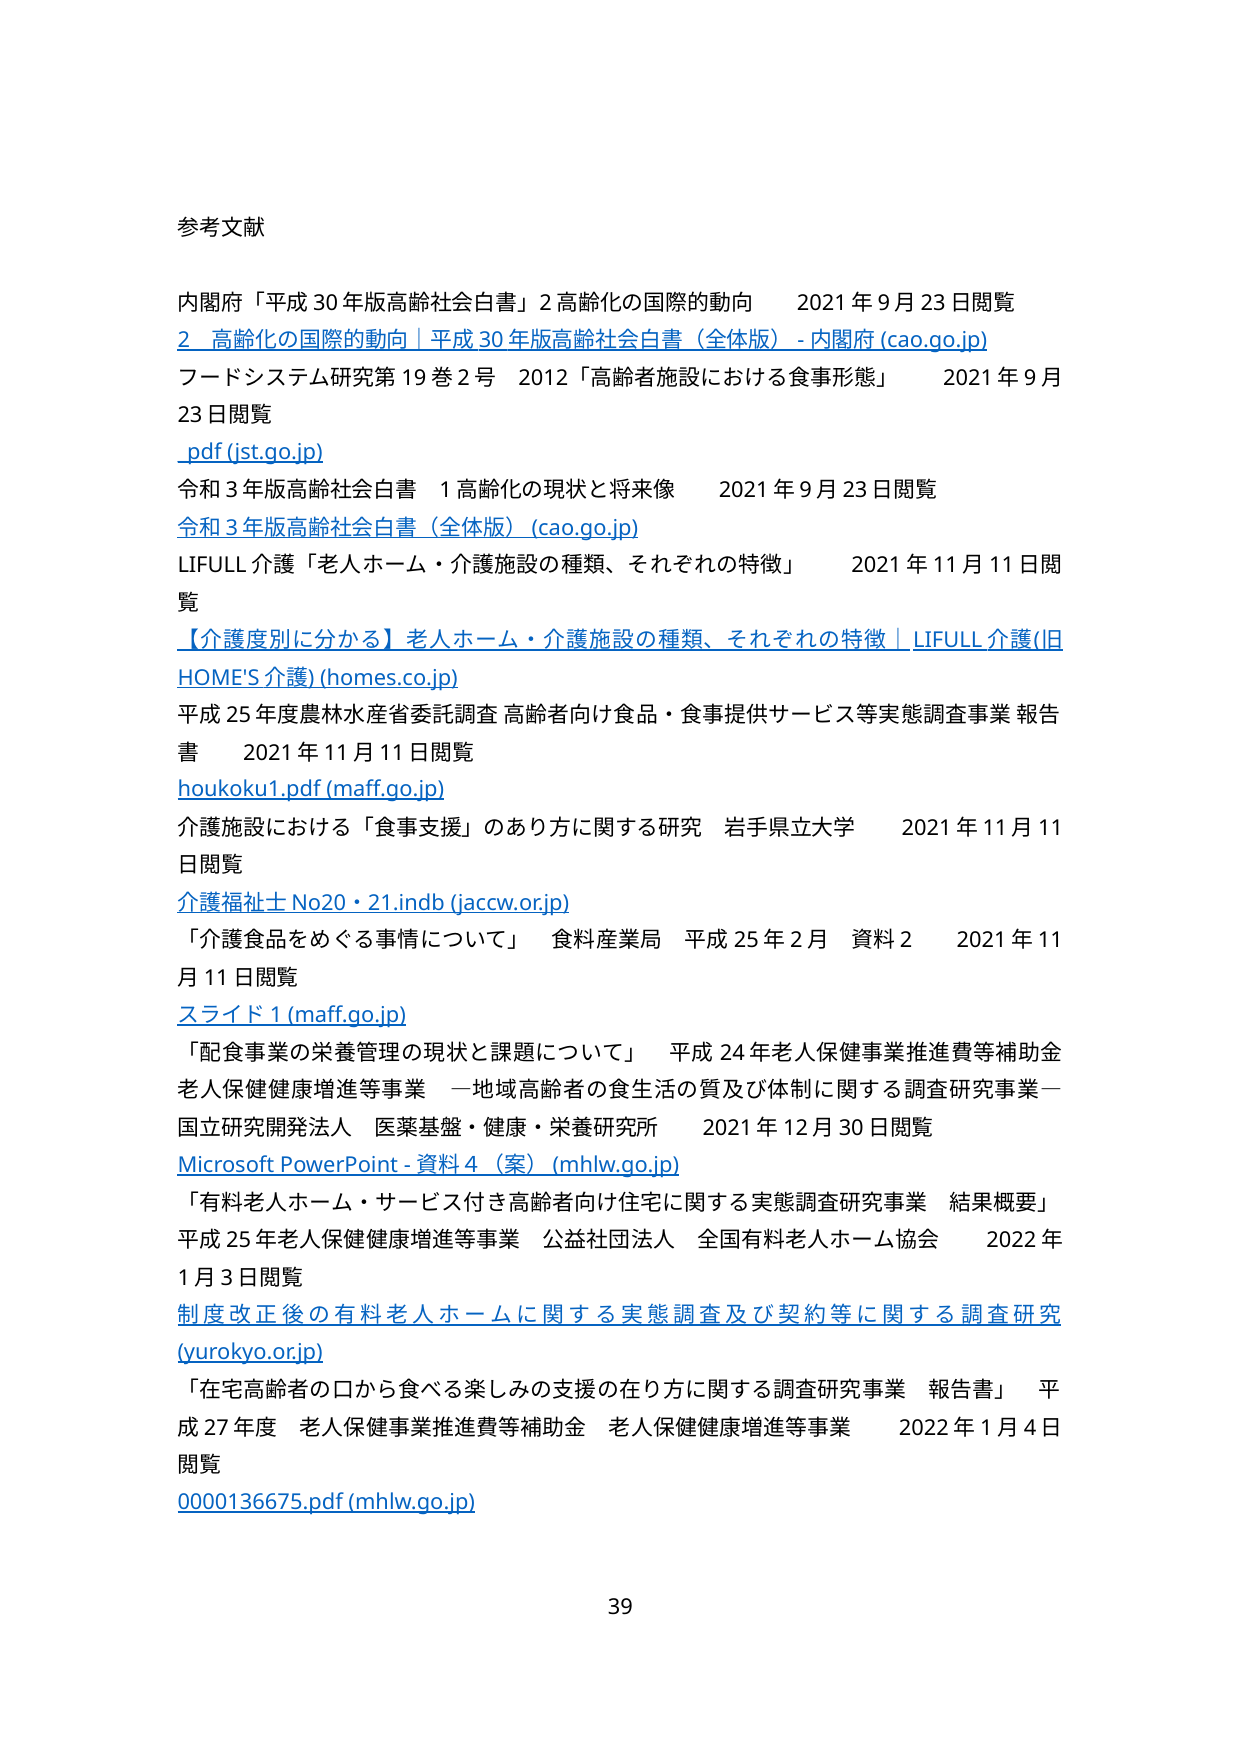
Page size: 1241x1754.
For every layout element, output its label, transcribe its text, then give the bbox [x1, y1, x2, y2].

text 介護福祉士No20・21.indb (jaccw.or.jp) [177, 882, 1063, 919]
text 平成25年度農林水産省委託調査 高齢者向け食品・食事提供サービス等実態調査事業 報告書 2021年11月11日閲覧 [177, 694, 1063, 769]
text 令和3年版高齢社会白書 1高齢化の現状と将来像 2021年9月23日閲覧 [177, 469, 1063, 507]
text Microsoft PowerPoint - 資料４（案） (mhlw.go.jp) [177, 1144, 1063, 1182]
text 「配食事業の栄養管理の現状と課題について」 平成24年老人保健事業推進費等補助金 老人保健健康増進等事業 ―地域高齢者の食生活の質及び体制に関する調査研究事業― 国立研究開発法人 医薬基盤・健康・栄養研究所 2021年12月30日閲覧 [177, 1032, 1063, 1144]
text 0000136675.pdf (mhlw.go.jp) [177, 1482, 1063, 1519]
text 「在宅高齢者の口から食べる楽しみの支援の在り方に関する調査研究事業 報告書」 平成27年度 老人保健事業推進費等補助金 老人保健健康増進等事業 2022年1月4日閲覧 [177, 1369, 1063, 1482]
text 「有料老人ホーム・サービス付き高齢者向け住宅に関する実態調査研究事業 結果概要」 平成25年老人保健健康増進等事業 公益社団法人 全国有料老人ホーム協会 2022年1月3日閲覧 [177, 1182, 1063, 1294]
text LIFULL介護「老人ホーム・介護施設の種類、それぞれの特徴」 2021年11月11日閲覧 [177, 544, 1063, 619]
text フードシステム研究第19巻2号 2012「高齢者施設における食事形態」 2021年9月23日閲覧 [177, 357, 1063, 432]
text 令和3年版高齢社会白書（全体版） (cao.go.jp) [177, 507, 1063, 544]
text 介護施設における「食事支援」のあり方に関する研究 岩手県立大学 2021年11月11日閲覧 [177, 807, 1063, 882]
text _pdf (jst.go.jp) [177, 432, 1063, 469]
text 2 高齢化の国際的動向｜平成30年版高齢社会白書（全体版） - 内閣府 (cao.go.jp) [177, 319, 1063, 357]
text houkoku1.pdf (maff.go.jp) [177, 769, 1063, 807]
text 内閣府「平成30年版高齢社会白書」2高齢化の国際的動向 2021年9月23日閲覧 [177, 282, 1063, 319]
text 制度改正後の有料老人ホームに関する実態調査及び契約等に関する調査研究 (yurokyo.or.jp) [177, 1294, 1063, 1369]
text 【介護度別に分かる】老人ホーム・介護施設の種類、それぞれの特徴｜LIFULL介護(旧HOME'S介護) (homes.co.jp) [177, 619, 1063, 694]
text 参考文献 [177, 207, 1063, 244]
text 「介護食品をめぐる事情について」 食料産業局 平成25年2月 資料2 2021年11月11日閲覧 [177, 919, 1063, 994]
text スライド 1 (maff.go.jp) [177, 994, 1063, 1032]
